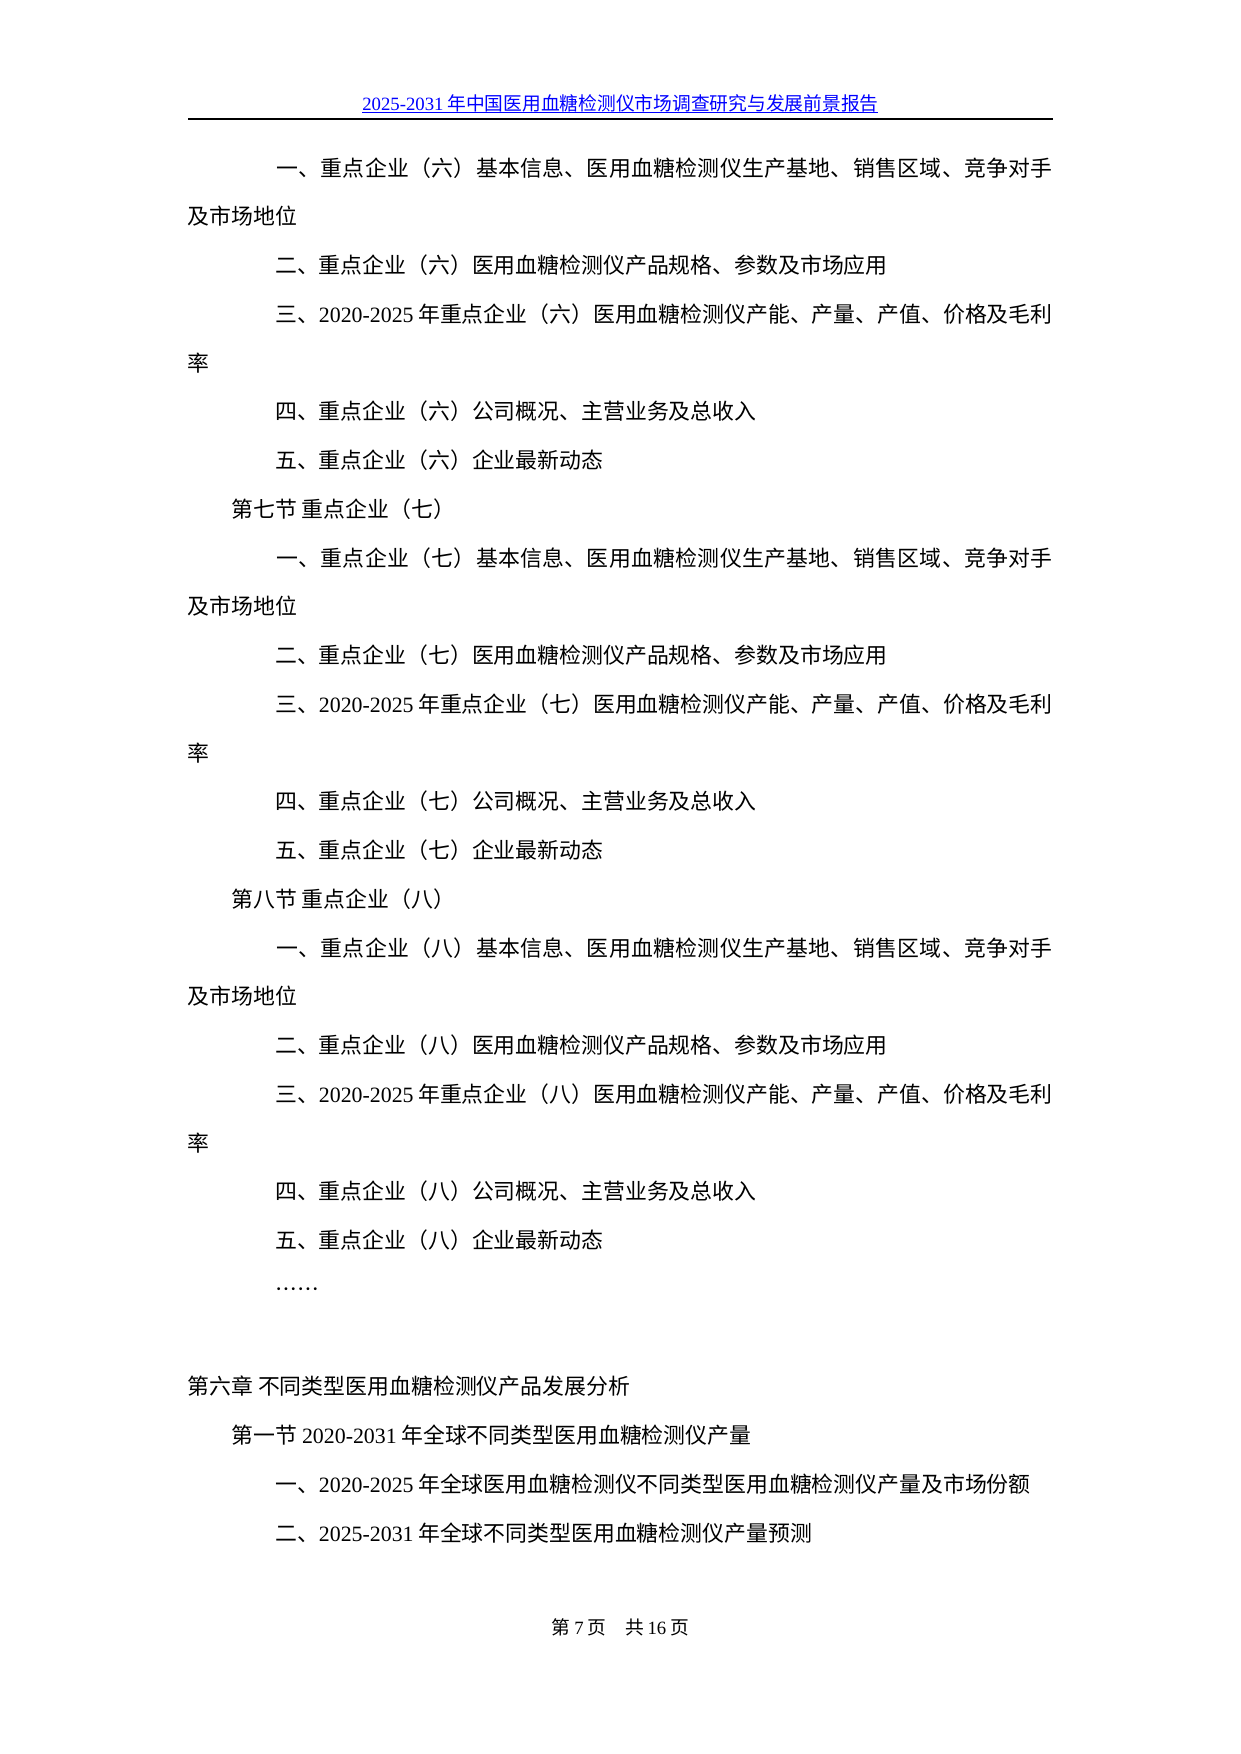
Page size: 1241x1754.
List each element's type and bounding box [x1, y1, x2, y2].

text [187, 150, 1053, 1548]
